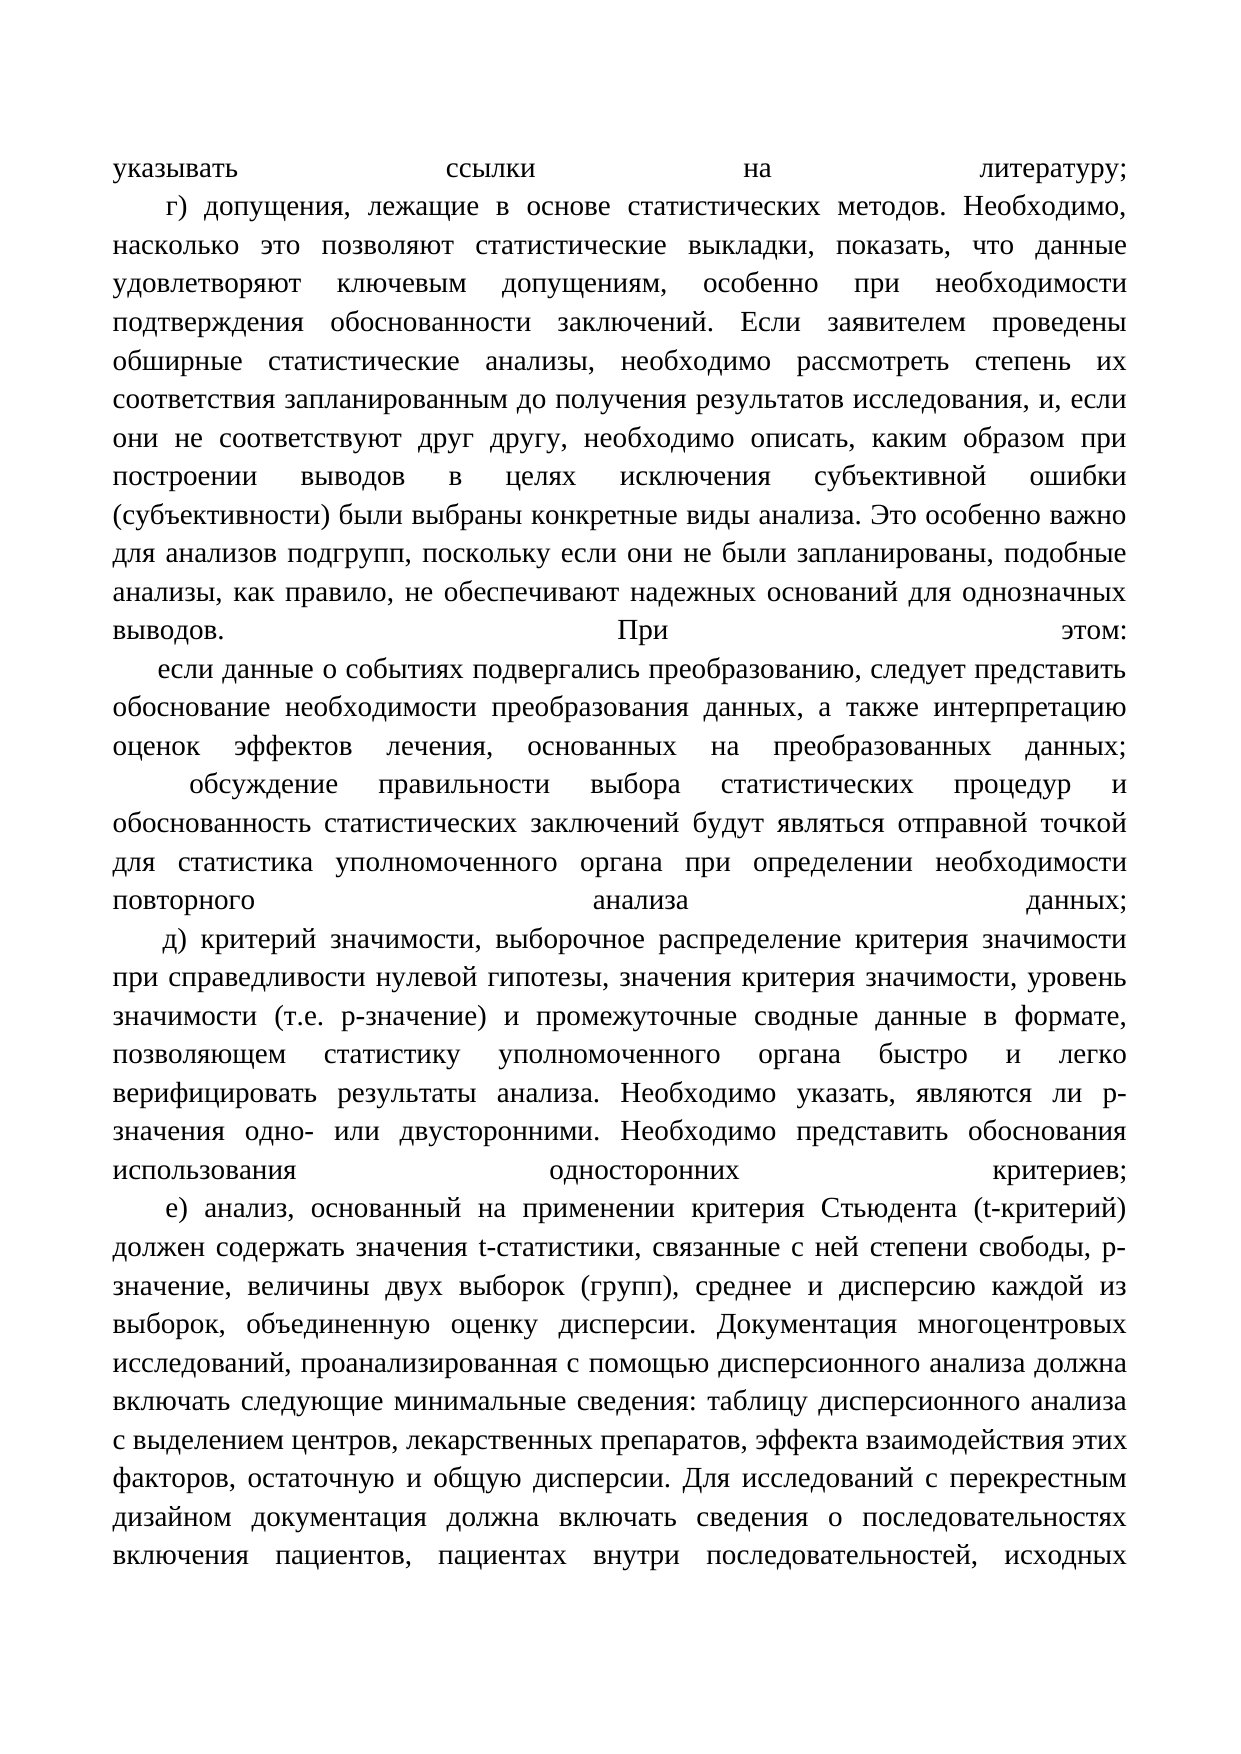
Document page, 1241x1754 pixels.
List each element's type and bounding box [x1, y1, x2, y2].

text [112, 150, 1128, 1571]
